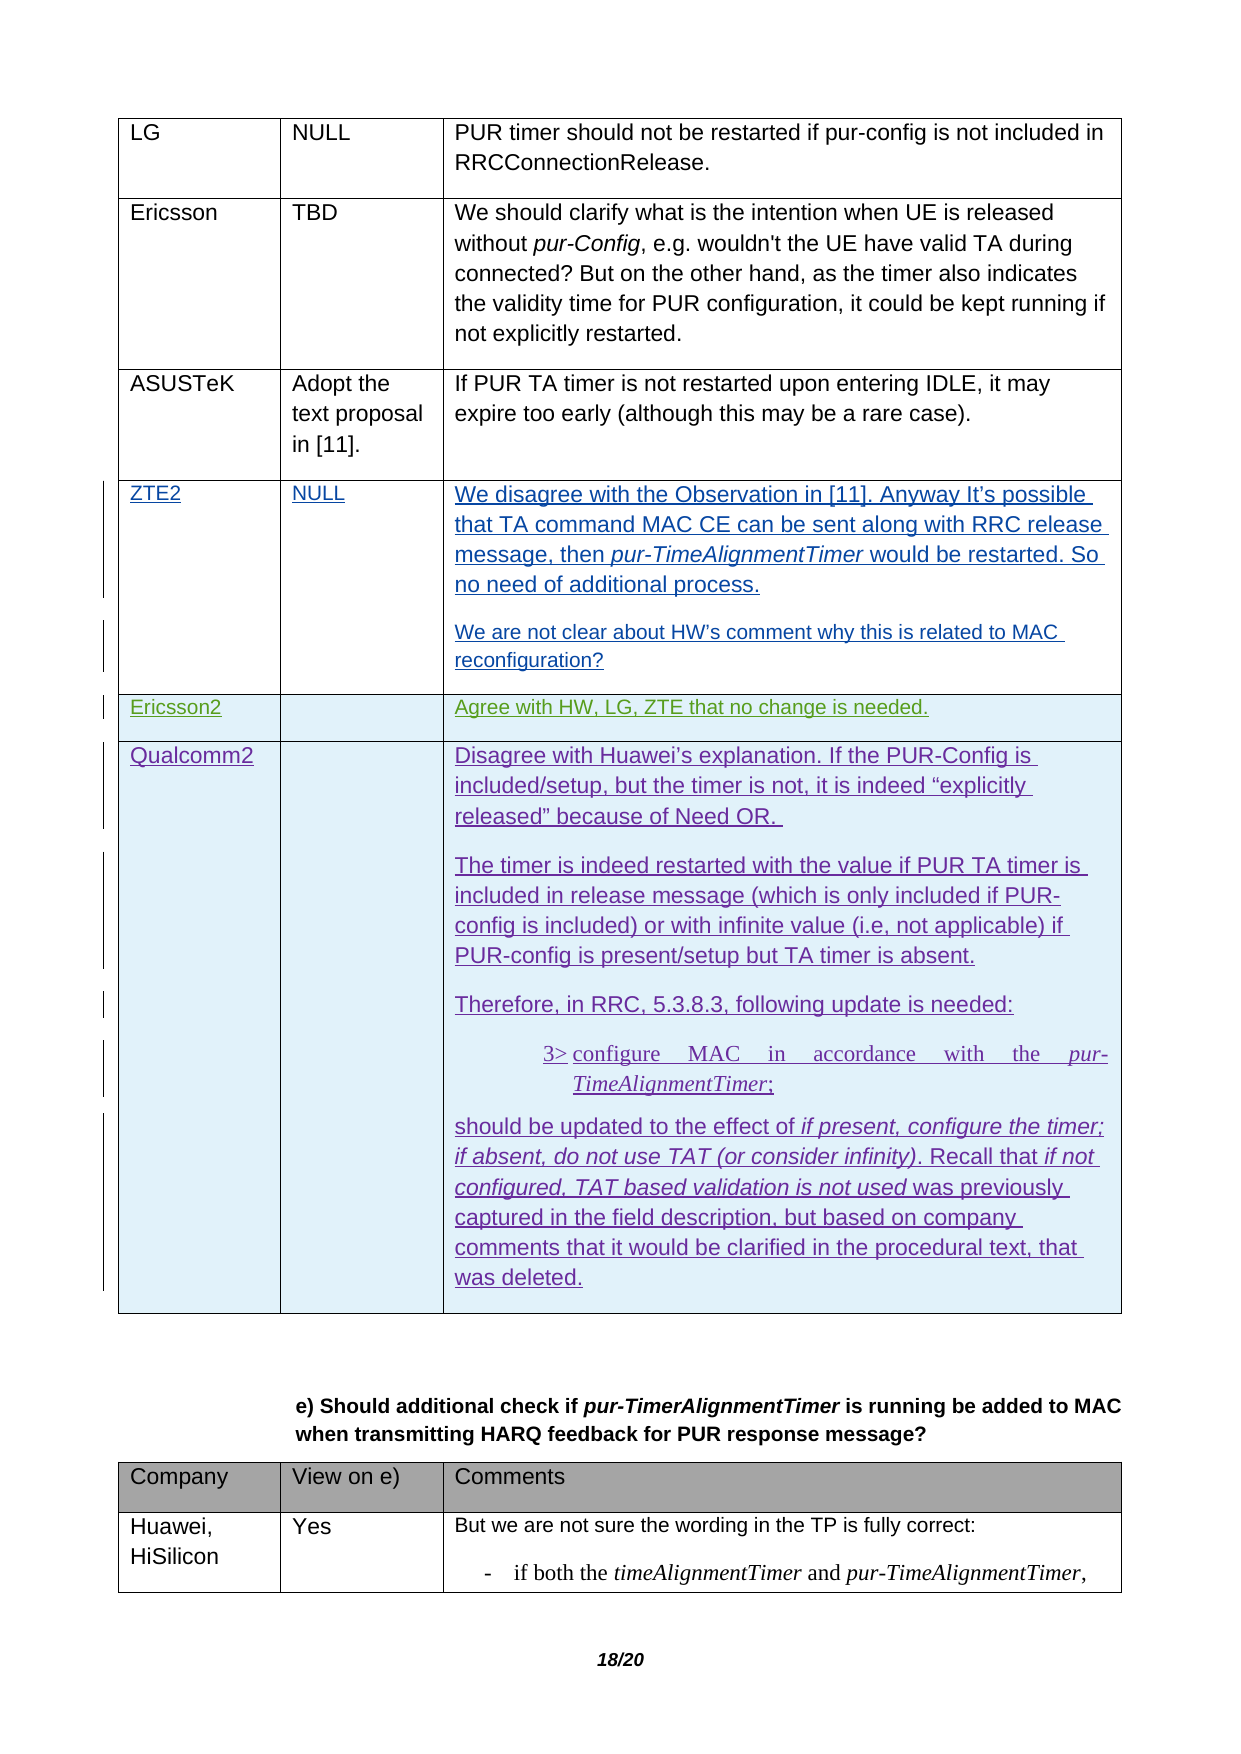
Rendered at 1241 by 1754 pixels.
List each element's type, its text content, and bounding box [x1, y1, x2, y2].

list e) Should additional check if pur-TimerAlignmentTimer is running be added to MAC when transmitting HARQ feedback for PUR response message? [295, 1394, 1122, 1446]
table_cell Huawei, HiSilicon [119, 1513, 280, 1592]
table_header View on e) [281, 1463, 443, 1512]
table_cell Yes [281, 1513, 443, 1592]
table_cell [119, 481, 280, 694]
table_cell Adopt the text proposal in [11]. [281, 370, 443, 479]
table_cell TBD [281, 199, 443, 369]
table_cell [444, 481, 1121, 694]
table_cell PUR timer should not be restarted if pur-config is not included in RRCConnectionRelease. [444, 119, 1121, 198]
table_cell Ericsson [119, 199, 280, 369]
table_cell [444, 1513, 1121, 1592]
table_cell ASUSTeK [119, 370, 280, 479]
table_cell We should clarify what is the intention when UE is released without pur-Config, e.g. wouldn't the UE have valid TA during connected? But on the other hand, as the timer also indicates the validity time for PUR configuration, it could be kept running if not explicitly restarted. [444, 199, 1121, 369]
table_header Comments [444, 1463, 1121, 1512]
table_header Company [119, 1463, 280, 1512]
table_cell NULL [281, 119, 443, 198]
table_cell If PUR TA timer is not restarted upon entering IDLE, it may expire too early (although this may be a rare case). [444, 370, 1121, 479]
table_cell [281, 481, 443, 694]
table_cell LG [119, 119, 280, 198]
